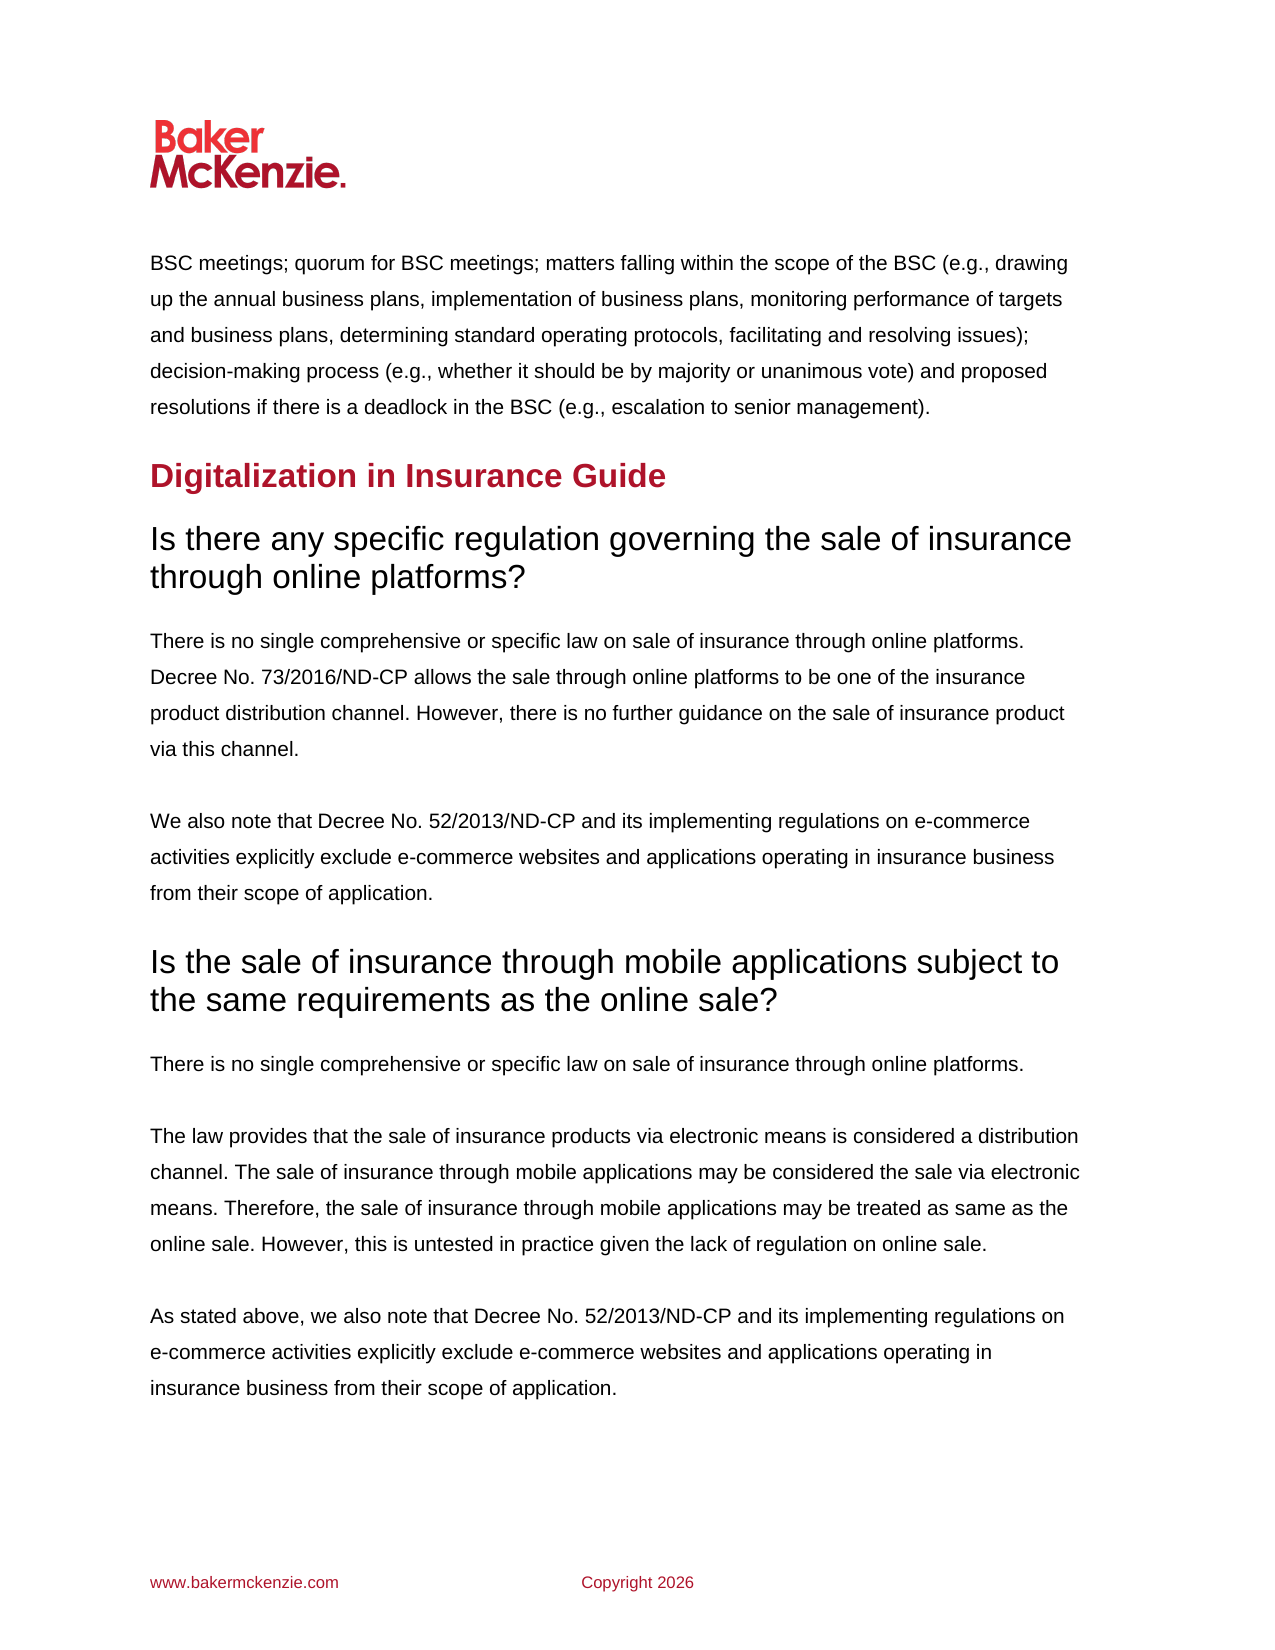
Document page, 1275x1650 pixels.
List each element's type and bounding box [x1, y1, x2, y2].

picture [150, 120, 346, 189]
